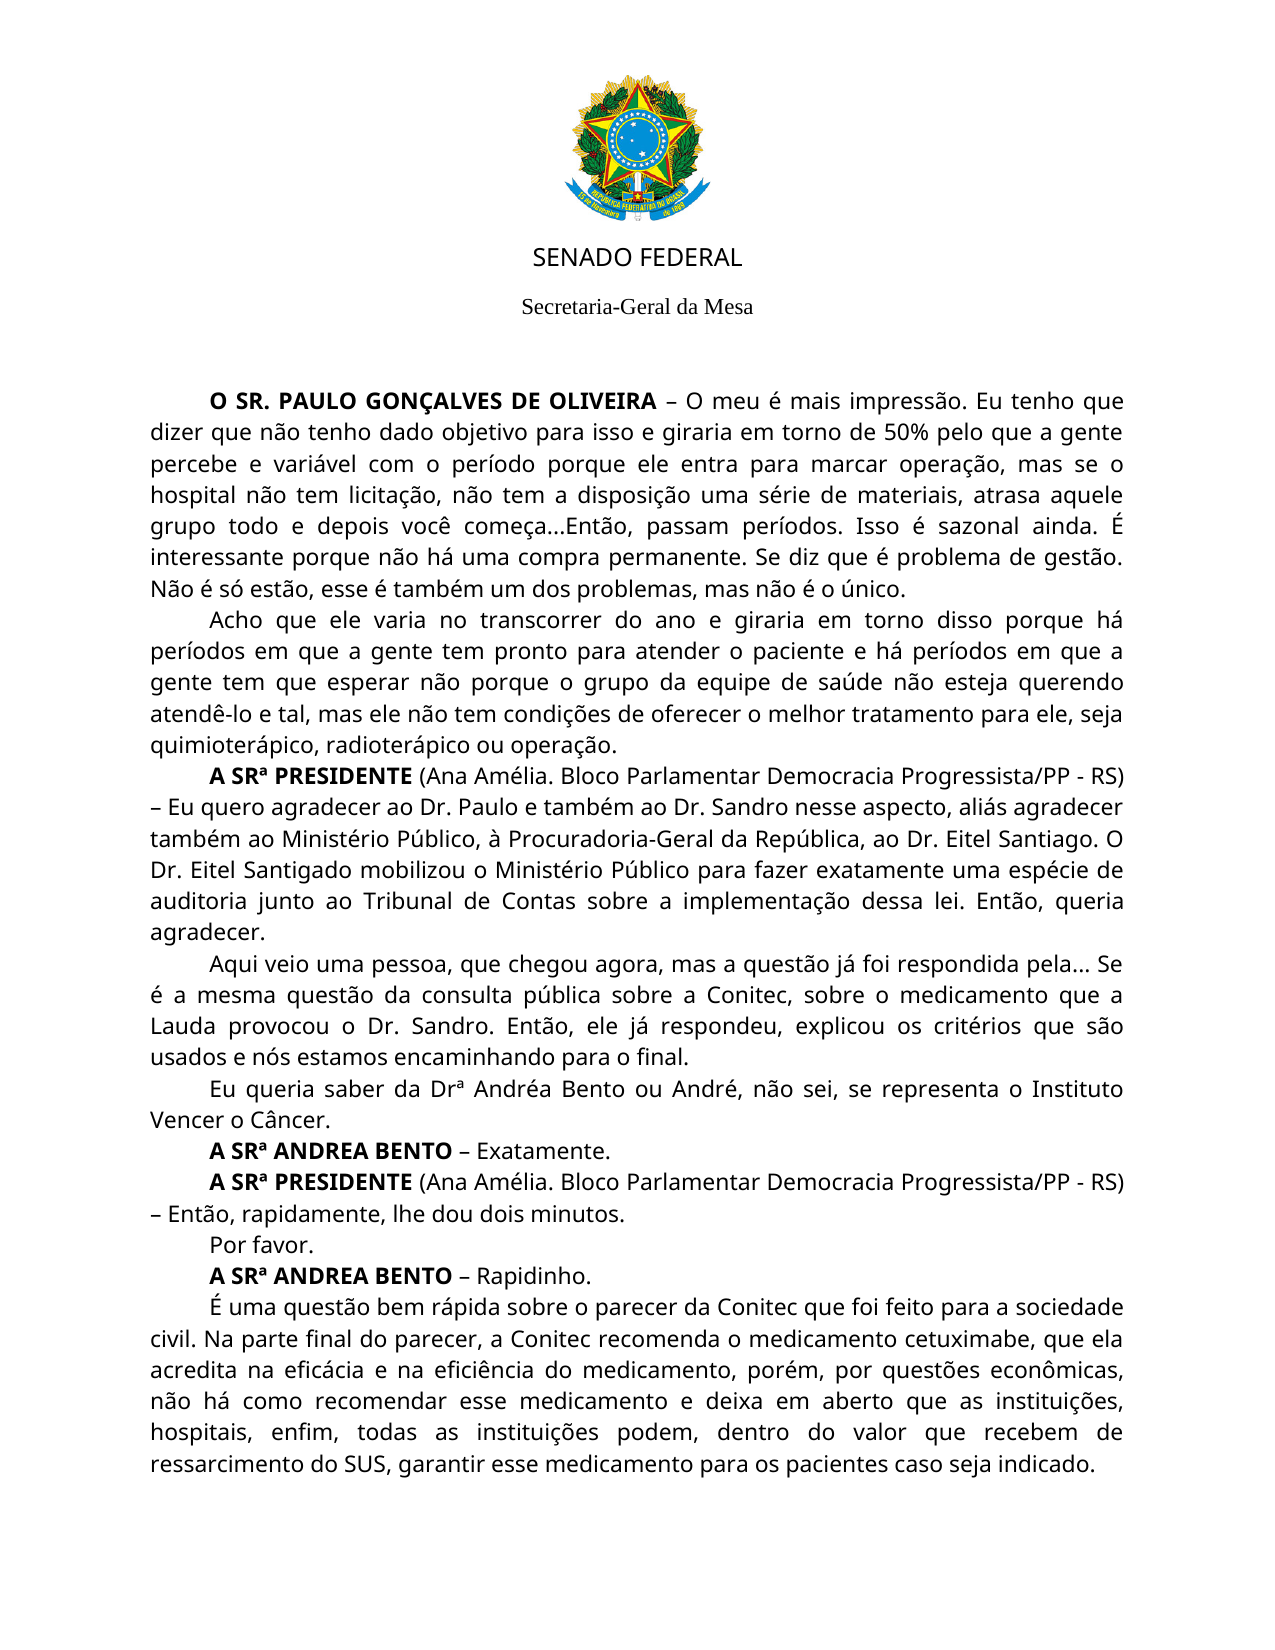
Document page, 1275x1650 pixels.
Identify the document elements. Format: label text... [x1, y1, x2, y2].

text É uma questão bem rápida sobre o parecer da Conitec que foi feito para a sociedade civil. Na parte final do parecer, a Conitec recomenda o medicamento cetuximabe, que ela acredita na eficácia e na eficiência do medicamento, porém, por questões econômicas, não há como recomendar esse medicamento e deixa em aberto que as instituições, hospitais, enfim, todas as instituições podem, dentro do valor que recebem de ressarcimento do SUS, garantir esse medicamento para os pacientes caso seja indicado. [150, 1291, 1125, 1479]
text Aqui veio uma pessoa, que chegou agora, mas a questão já foi respondida pela... Se é a mesma questão da consulta pública sobre a Conitec, sobre o medicamento que a Lauda provocou o Dr. Sandro. Então, ele já respondeu, explicou os critérios que são usados e nós estamos encaminhando para o final. [150, 947, 1125, 1072]
text Acho que ele varia no transcorrer do ano e giraria em torno disso porque há períodos em que a gente tem pronto para atender o paciente e há períodos em que a gente tem que esperar não porque o grupo da equipe de saúde não esteja querendo atendê-lo e tal, mas ele não tem condições de oferecer o melhor tratamento para ele, seja quimioterápico, radioterápico ou operação. [150, 604, 1125, 760]
text Eu queria saber da Drª Andréa Bento ou André, não sei, se representa o Instituto Vencer o Câncer. [150, 1072, 1125, 1135]
text A SRª ANDREA BENTO – Rapidinho. [150, 1260, 1125, 1291]
text O SR. PAULO GONÇALVES DE OLIVEIRA – O meu é mais impressão. Eu tenho que dizer que não tenho dado objetivo para isso e giraria em torno de 50% pelo que a gente percebe e variável com o período porque ele entra para marcar operação, mas se o hospital não tem licitação, não tem a disposição uma série de materiais, atrasa aquele grupo todo e depois você começa...Então, passam períodos. Isso é sazonal ainda. É interessante porque não há uma compra permanente. Se diz que é problema de gestão. Não é só estão, esse é também um dos problemas, mas não é o único. [150, 385, 1125, 604]
picture [564, 75, 711, 221]
text A SRª ANDREA BENTO – Exatamente. [150, 1135, 1125, 1166]
text A SRª PRESIDENTE (Ana Amélia. Bloco Parlamentar Democracia Progressista/PP - RS) – Então, rapidamente, lhe dou dois minutos. [150, 1166, 1125, 1229]
text A SRª PRESIDENTE (Ana Amélia. Bloco Parlamentar Democracia Progressista/PP - RS) – Eu quero agradecer ao Dr. Paulo e também ao Dr. Sandro nesse aspecto, aliás agradecer também ao Ministério Público, à Procuradoria-Geral da República, ao Dr. Eitel Santiago. O Dr. Eitel Santigado mobilizou o Ministério Público para fazer exatamente uma espécie de auditoria junto ao Tribunal de Contas sobre a implementação dessa lei. Então, queria agradecer. [150, 760, 1125, 947]
text Por favor. [150, 1229, 1125, 1260]
